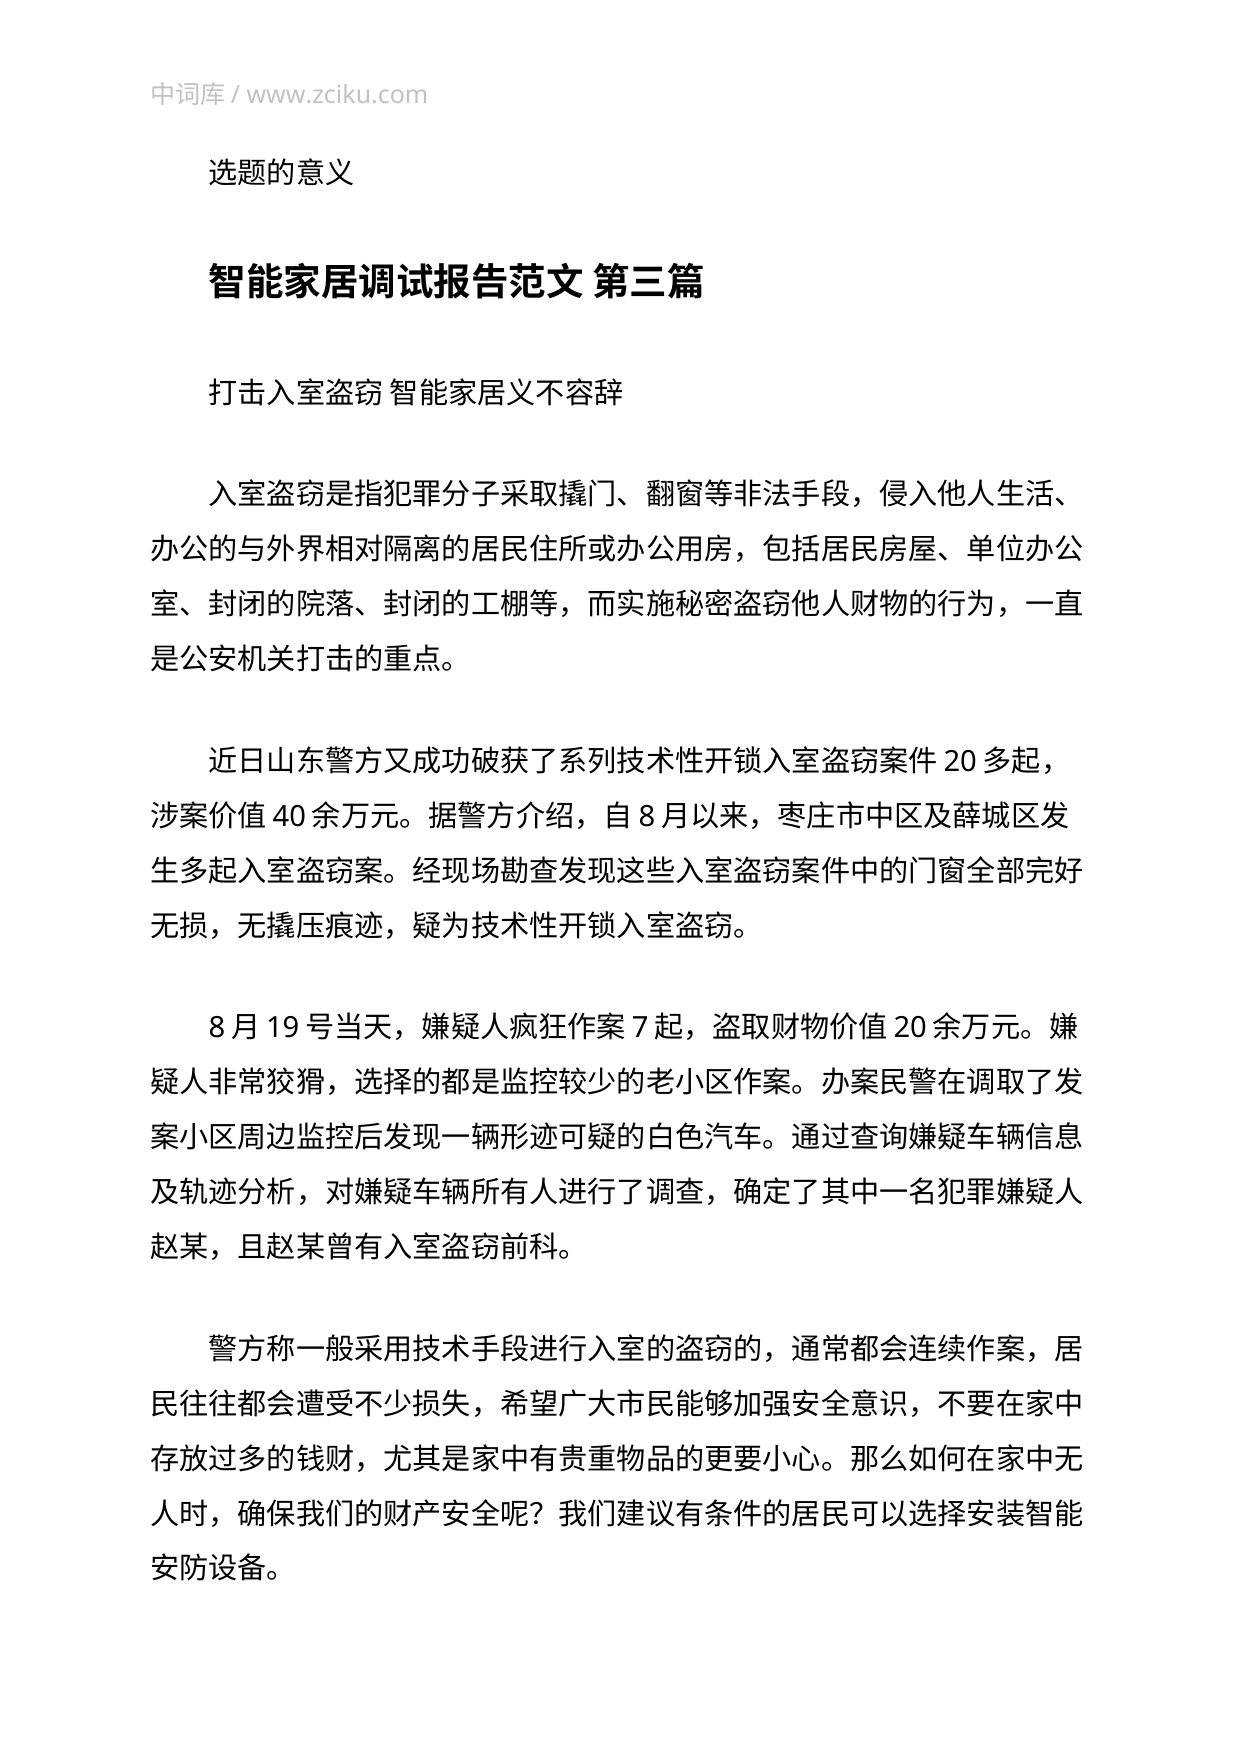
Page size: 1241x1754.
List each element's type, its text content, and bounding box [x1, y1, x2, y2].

text 智能家居调试报告范文 第三篇 [150, 252, 1090, 306]
text 入室盗窃是指犯罪分子采取撬门、翻窗等非法手段，侵入他人生活、办公的与外界相对隔离的居民住所或办公用房，包括居民房屋、单位办公室、封闭的院落、封闭的工棚等，而实施秘密盗窃他人财物的行为，一直是公安机关打击的重点。 [150, 471, 1090, 678]
text 近日山东警方又成功破获了系列技术性开锁入室盗窃案件20多起，涉案价值40余万元。据警方介绍，自8月以来，枣庄市中区及薛城区发生多起入室盗窃案。经现场勘查发现这些入室盗窃案件中的门窗全部完好无损，无撬压痕迹，疑为技术性开锁入室盗窃。 [150, 737, 1090, 944]
text 选题的意义 [150, 150, 1090, 192]
text 警方称一般采用技术手段进行入室的盗窃的，通常都会连续作案，居民往往都会遭受不少损失，希望广大市民能够加强安全意识，不要在家中存放过多的钱财，尤其是家中有贵重物品的更要小心。那么如何在家中无人时，确保我们的财产安全呢？我们建议有条件的居民可以选择安装智能安防设备。 [150, 1326, 1090, 1587]
text 打击入室盗窃 智能家居义不容辞 [150, 369, 1090, 411]
text 8月19号当天，嫌疑人疯狂作案7起，盗取财物价值20余万元。嫌疑人非常狡猾，选择的都是监控较少的老小区作案。办案民警在调取了发案小区周边监控后发现一辆形迹可疑的白色汽车。通过查询嫌疑车辆信息及轨迹分析，对嫌疑车辆所有人进行了调查，确定了其中一名犯罪嫌疑人赵某，且赵某曾有入室盗窃前科。 [150, 1004, 1090, 1266]
